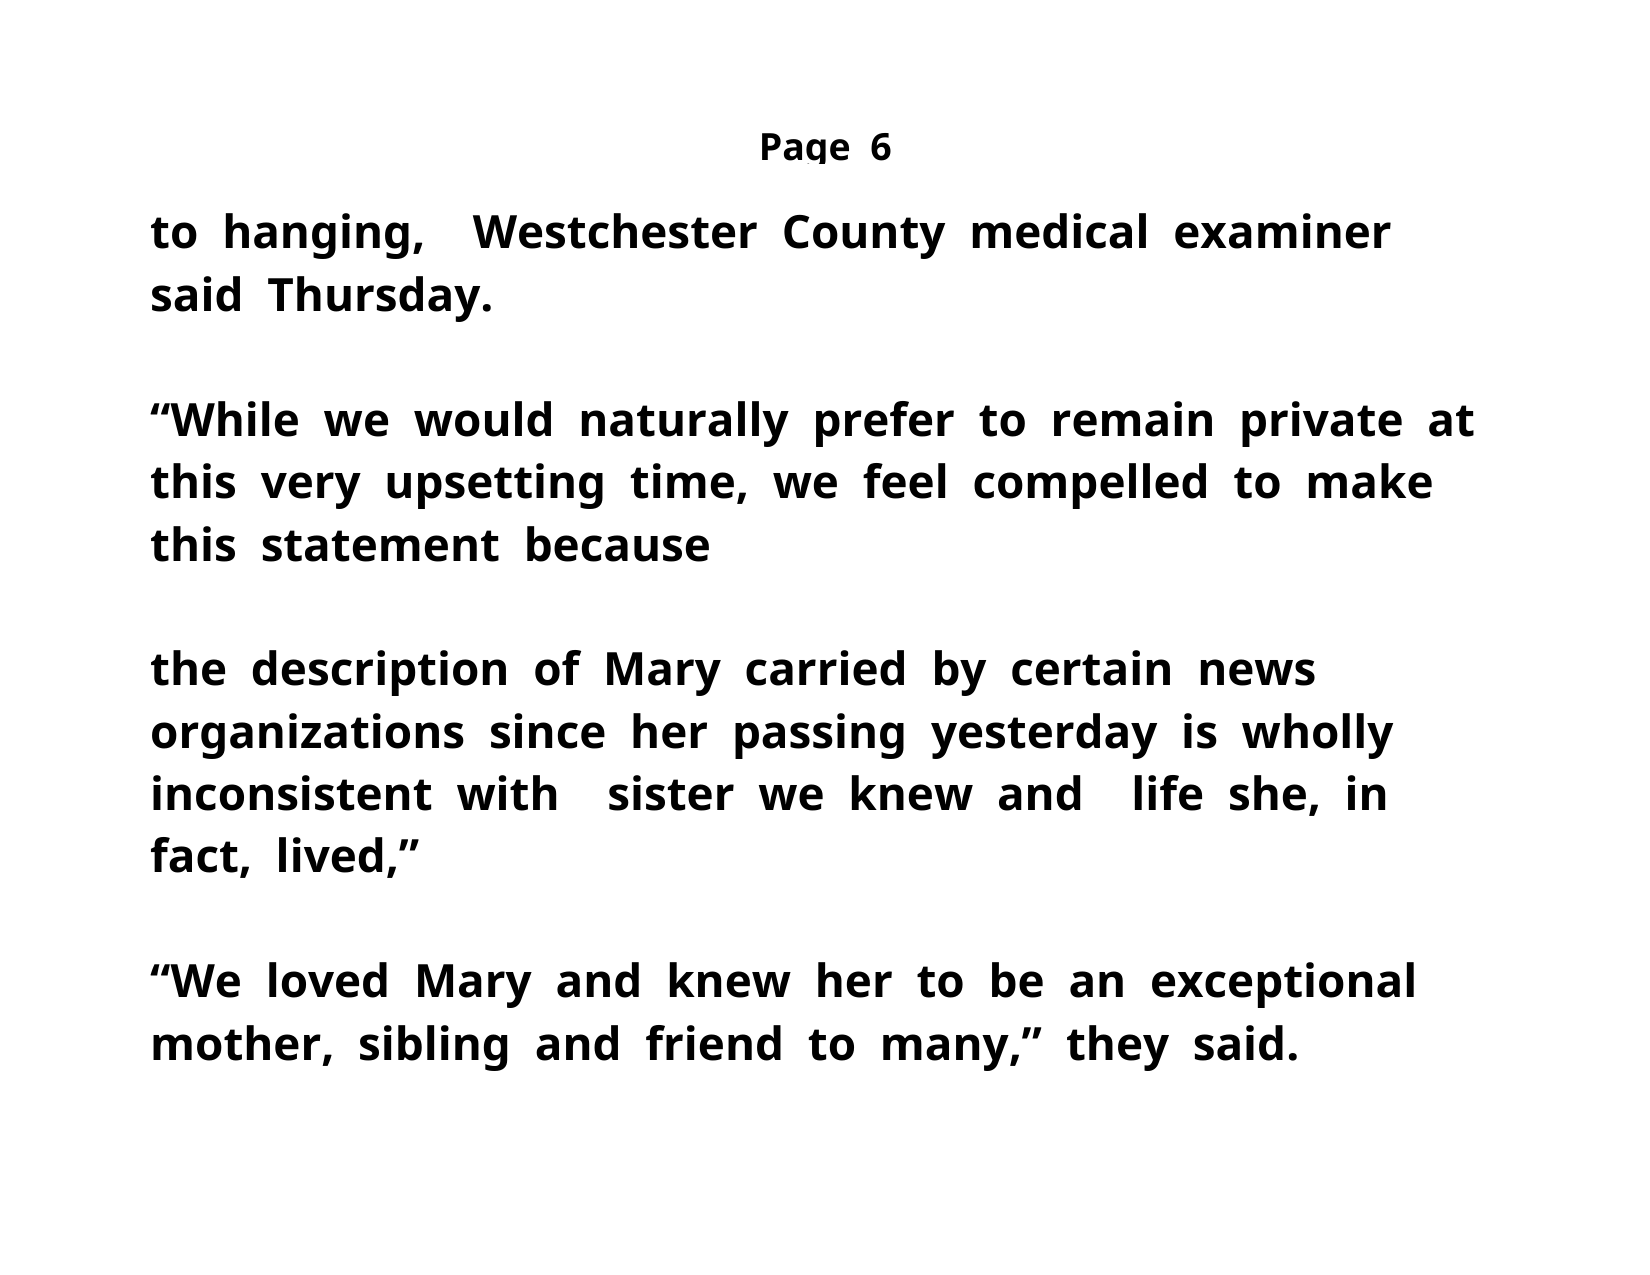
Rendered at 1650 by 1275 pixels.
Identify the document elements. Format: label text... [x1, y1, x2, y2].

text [150, 200, 1500, 325]
text the description of Mary carried by certain news organizations since her passing yesterday is wholly inconsistent with sister we knew and life she, in fact, lived,” [150, 637, 1500, 886]
text “We loved Mary and knew her to be an exceptional mother, sibling and friend to many,” they said. [150, 949, 1500, 1073]
text “While we would naturally prefer to remain private at this very upsetting time, we feel compelled to make this statement because [150, 387, 1500, 574]
